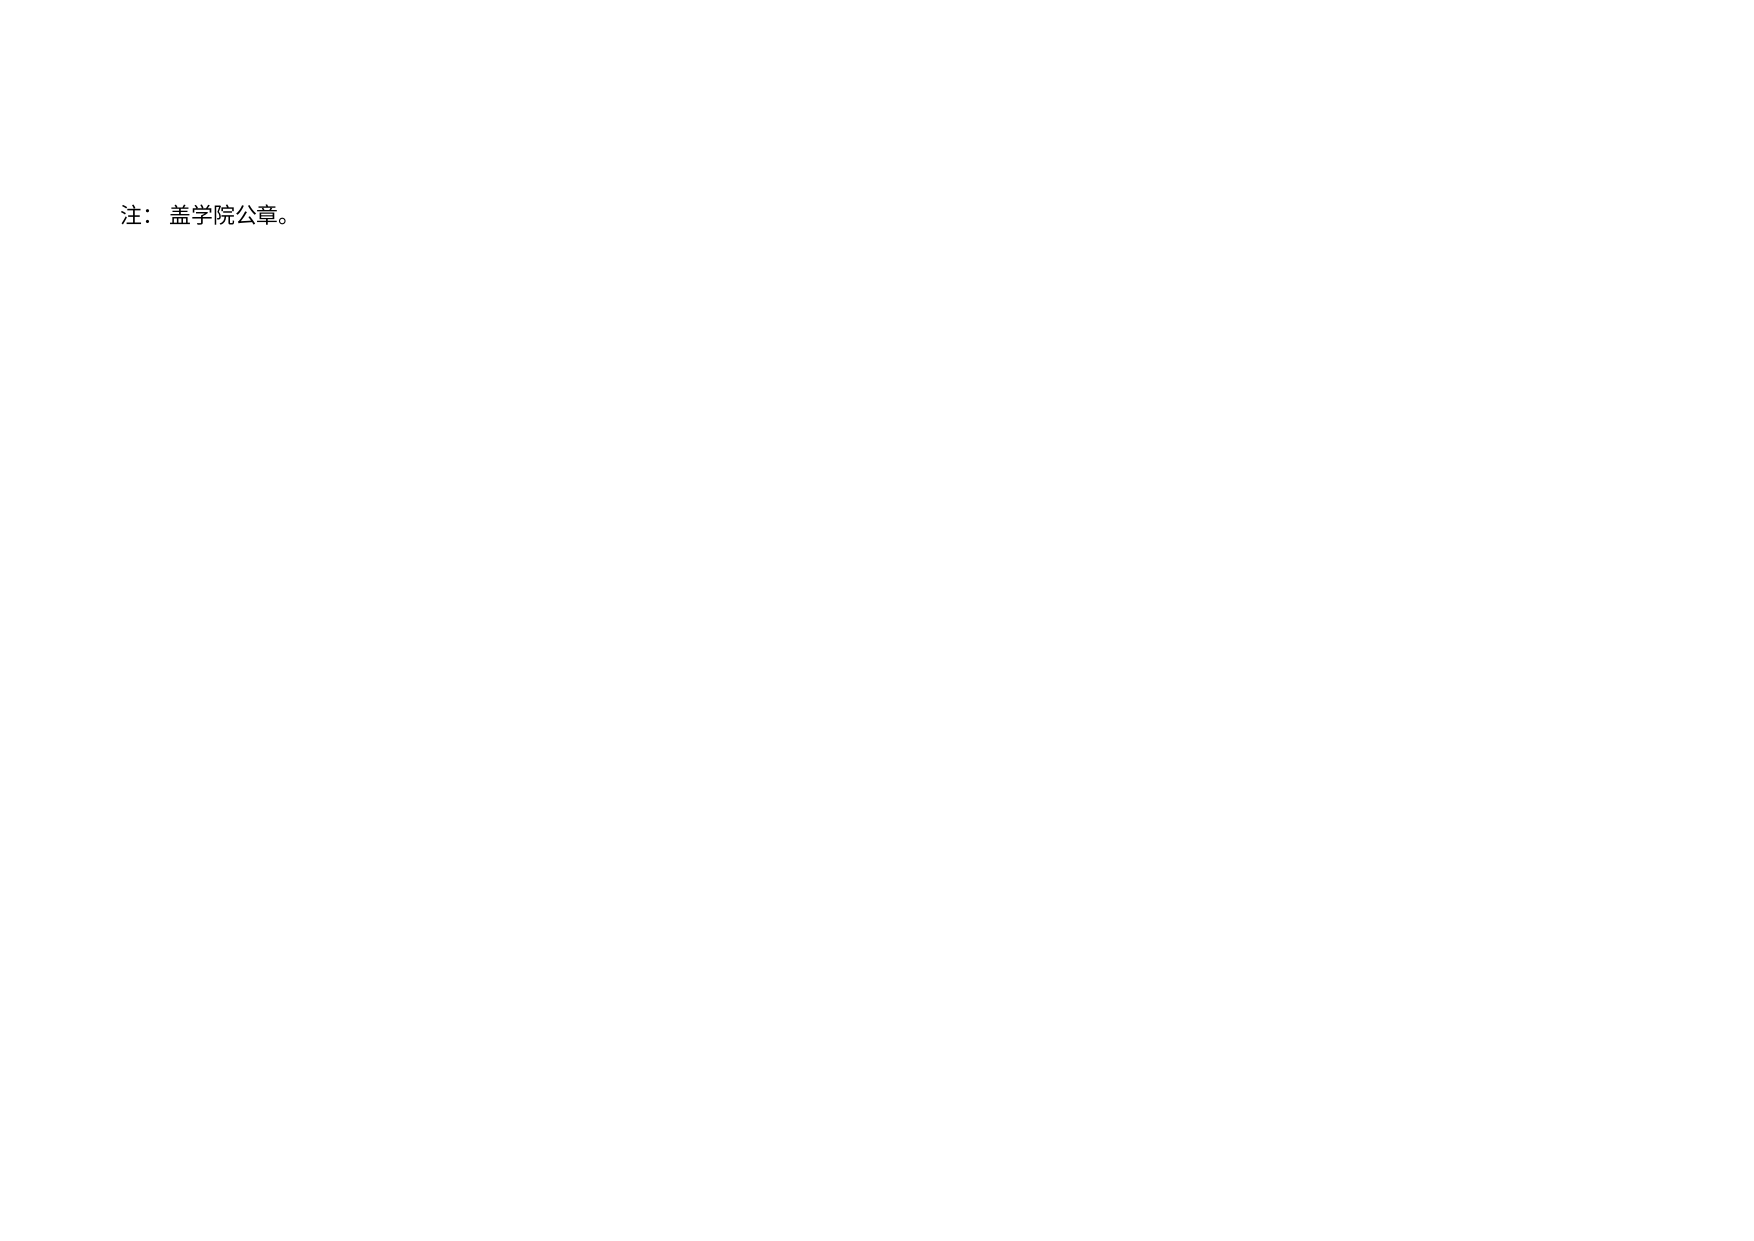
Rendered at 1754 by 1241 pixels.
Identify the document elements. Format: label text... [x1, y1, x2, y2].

text 注： 盖学院公章。 [121, 198, 1604, 230]
